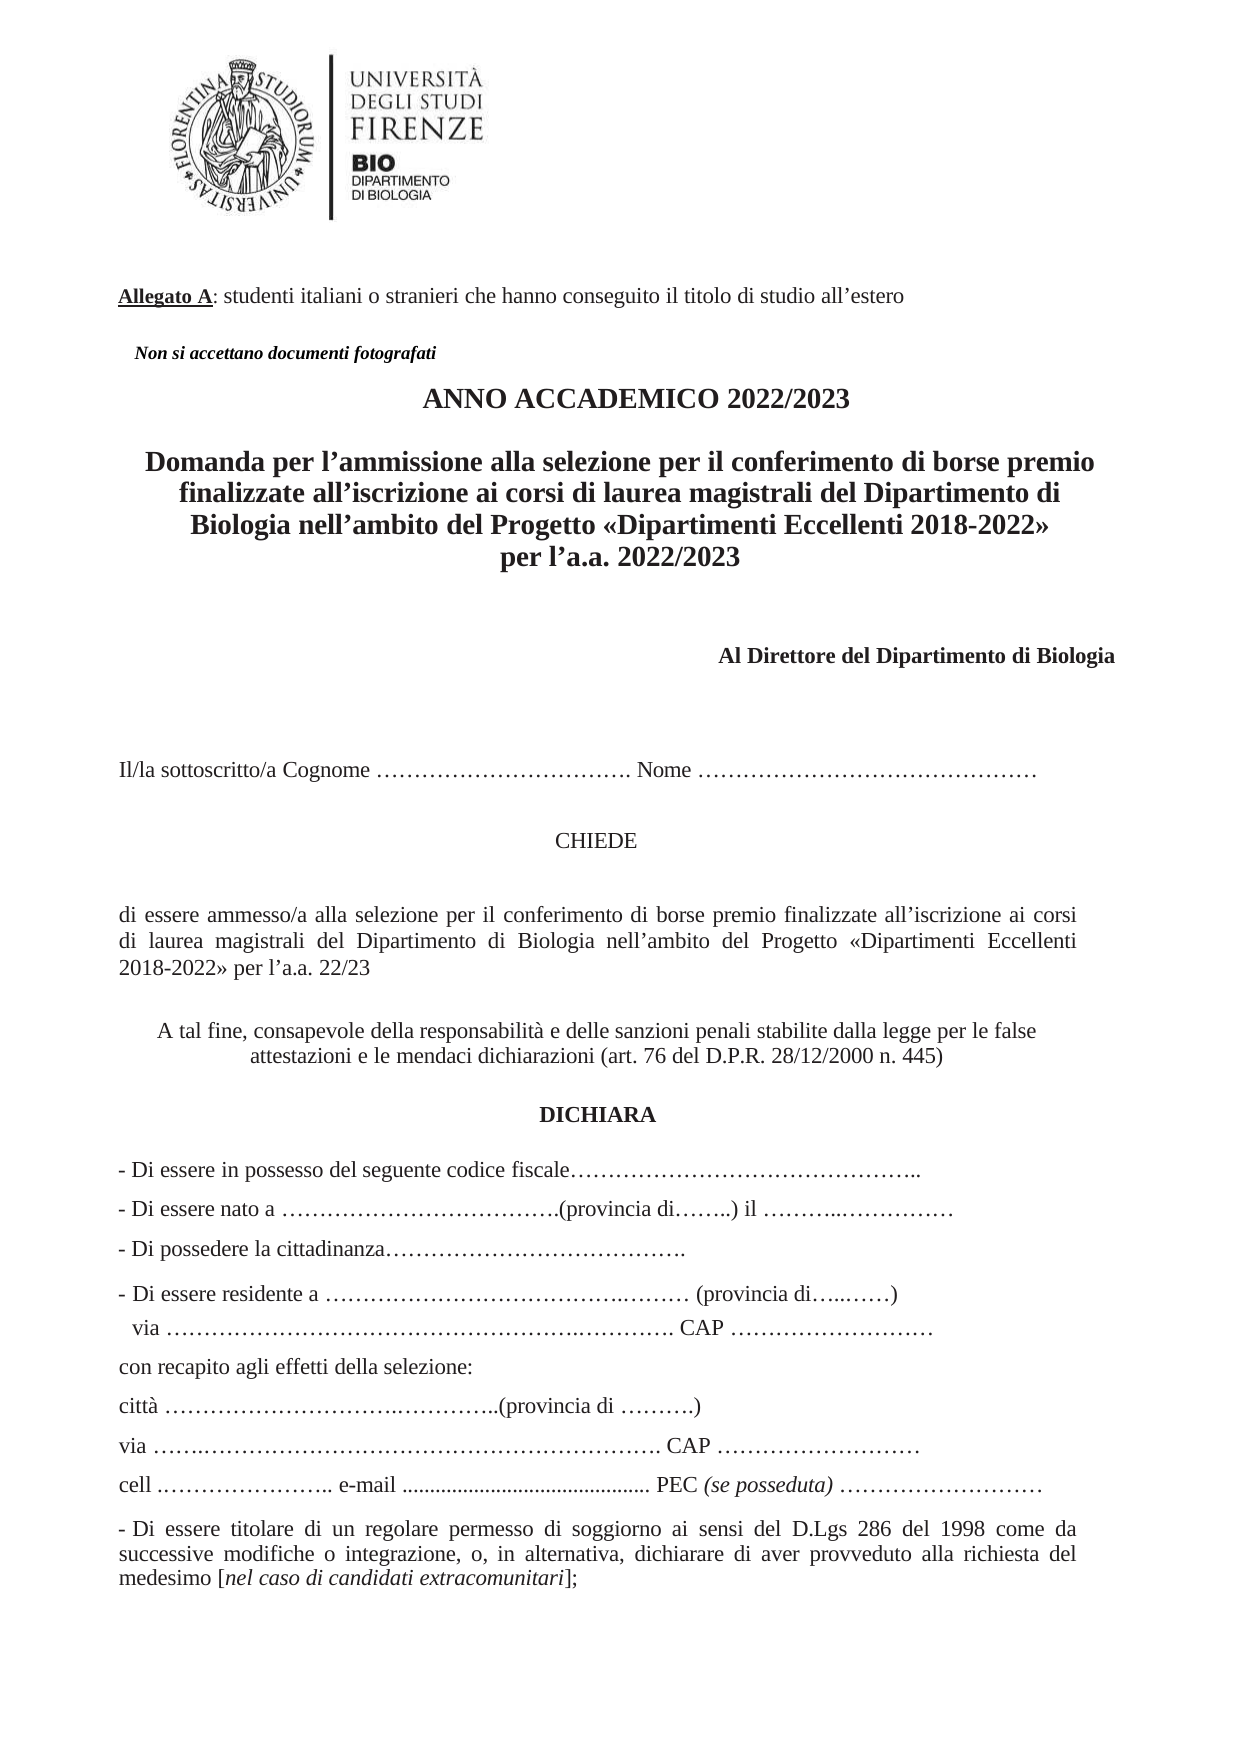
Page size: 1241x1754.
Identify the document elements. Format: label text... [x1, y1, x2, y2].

text via …….……………………………………………………. CAP ……………………… [119, 1432, 1184, 1458]
list Di essere residente a ………………………………….……… (provincia di…..……) [118, 1280, 1184, 1306]
text CHIEDE [144, 827, 1048, 853]
text Il/la sottoscritto/a Cognome ……………………………. Nome ……………………………………… [119, 756, 1184, 782]
text cell .………………….. e-mail ............................................. PEC (se posseduta) ……………………… [119, 1471, 1184, 1498]
text per l’a.a. 2022/2023 [144, 541, 1096, 573]
list Di possedere la cittadinanza…………………………………. [118, 1234, 1184, 1261]
text - Di essere nato a ……………………………….(provincia di……..) il ………..…………… [118, 1195, 1184, 1222]
text Domanda per l’ammissione alla selezione per il conferimento di borse premio finalizzate all’iscrizione ai corsi di laurea magistrali del Dipartimento di Biologia nell’ambito del Progetto «Dipartimenti Eccellenti 2018-2022» [144, 446, 1095, 541]
text Al Direttore del Dipartimento di Biologia [119, 642, 1184, 668]
picture [121, 0, 1172, 223]
text Allegato A: studenti italiani o stranieri che hanno conseguito il titolo di studio all’estero [118, 282, 1184, 308]
list Di essere titolare di un regolare permesso di soggiorno ai sensi del D.Lgs 286 del 1998 come da successive modifiche o integrazione, o, in alternativa, dichiarare di aver provveduto alla richiesta del medesimo [nel caso di candidati extracomunitari]; [118, 1517, 1077, 1591]
text di essere ammesso/a alla selezione per il conferimento di borse premio finalizzate all’iscrizione ai corsi di laurea magistrali del Dipartimento di Biologia nell’ambito del Progetto «Dipartimenti Eccellenti 2018-2022» per l’a.a. 22/23 [119, 902, 1077, 980]
text via ……………………………………………….…………. CAP ……………………… con recapito agli effetti della selezione: [119, 1314, 965, 1379]
text A tal fine, consapevole della responsabilità e delle sanzioni penali stabilite dalla legge per le false attestazioni e le mendaci dichiarazioni (art. 76 del D.P.R. 28/12/2000 n. 445) [144, 1019, 1049, 1069]
text Non si accettano documenti fotografati [106, 342, 1184, 363]
list Di essere in possesso del seguente codice fiscale……………………………………….. [118, 1156, 1184, 1182]
text DICHIARA [144, 1101, 1051, 1127]
text ANNO ACCADEMICO 2022/2023 [422, 381, 1184, 415]
text città ………………………….…………..(provincia di ……….) [119, 1392, 1184, 1419]
